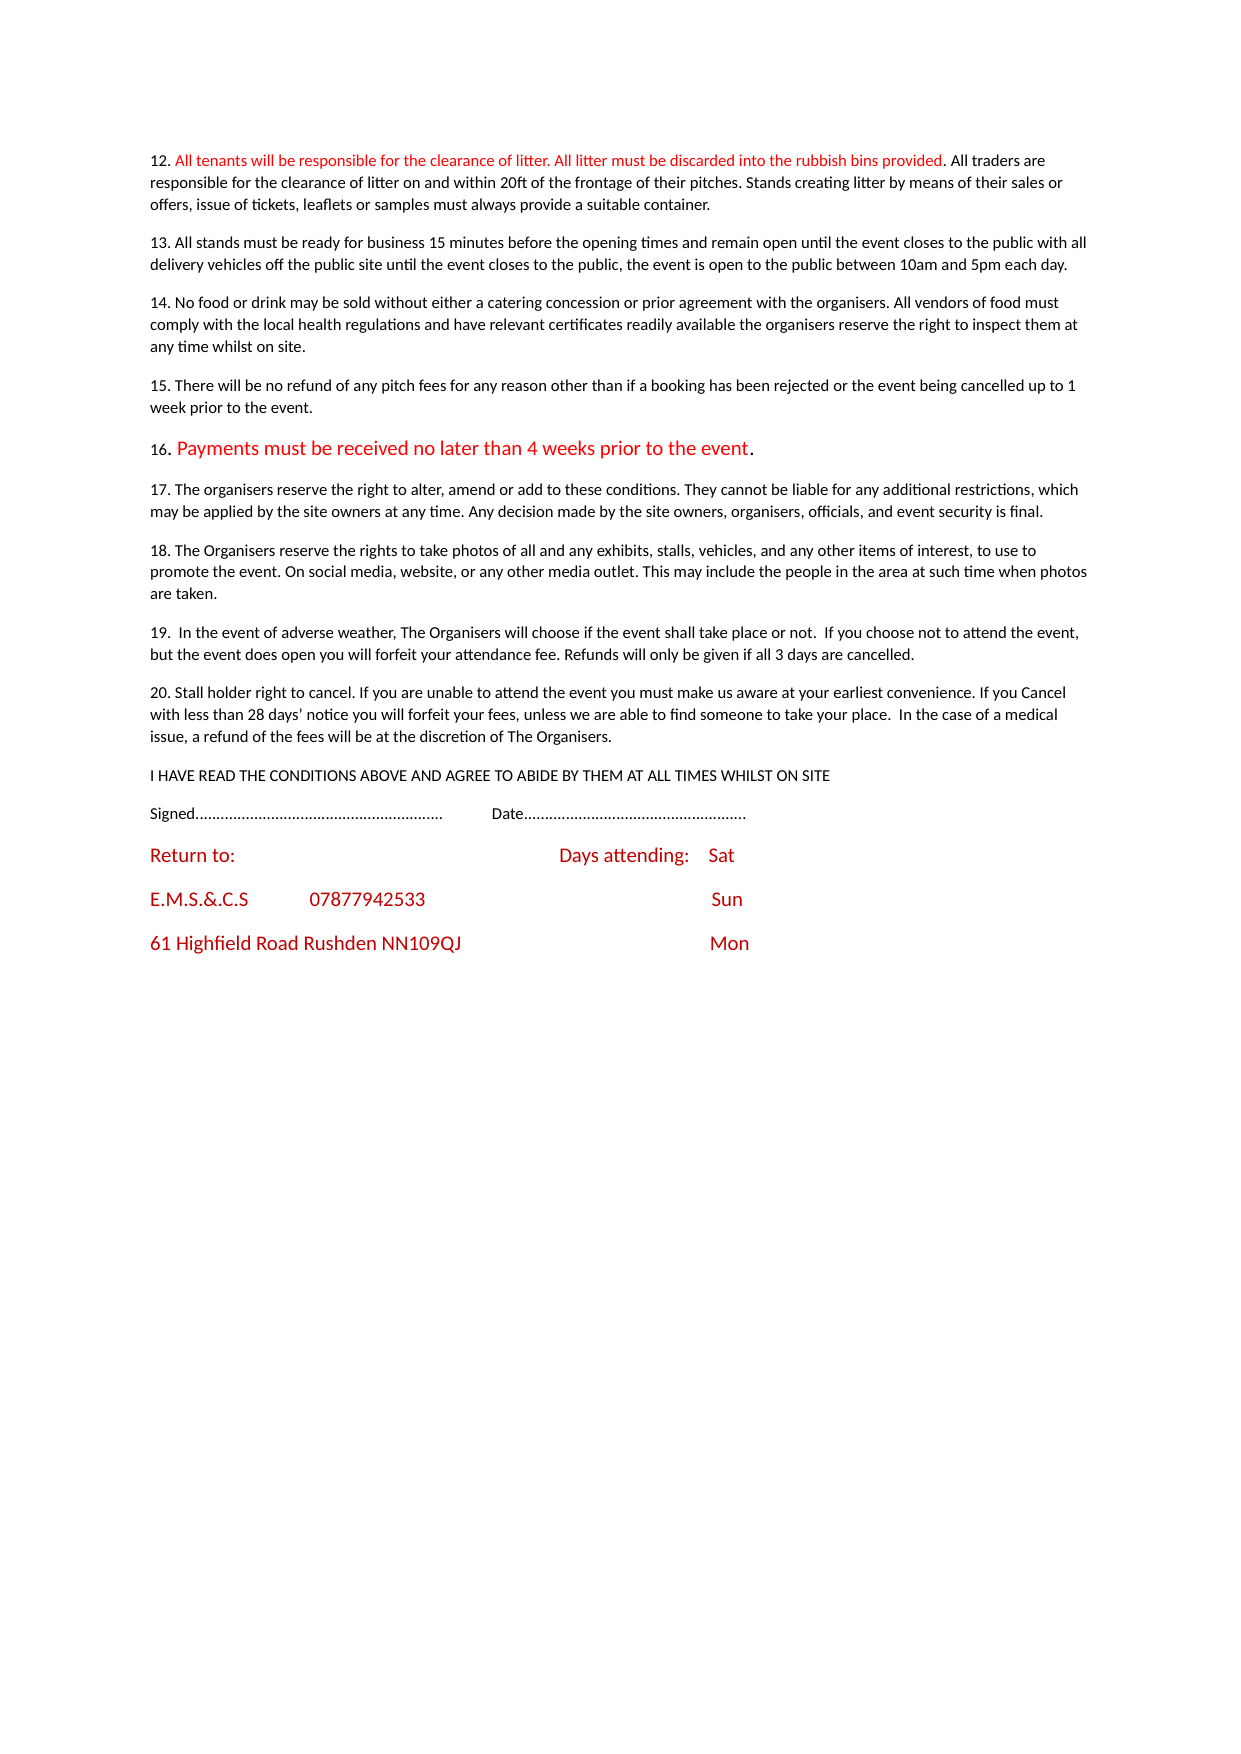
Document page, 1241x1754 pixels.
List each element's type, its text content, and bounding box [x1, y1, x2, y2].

text 14. No food or drink may be sold without either a catering concession or prior agreement with the organisers. All vendors of food must comply with the local health regulations and have relevant certificates readily available the organisers reserve the right to inspect them at any time whilst on site. [150, 293, 1090, 357]
text 18. The Organisers reserve the rights to take photos of all and any exhibits, stalls, vehicles, and any other items of interest, to use to promote the event. On social media, website, or any other media outlet. This may include the people in the area at such time when photos are taken. [150, 540, 1090, 604]
text Signed........................................................... Date..................................................... [150, 803, 1090, 824]
text I HAVE READ THE CONDITIONS ABOVE AND AGREE TO ABIDE BY THEM AT ALL TIMES WHILST ON SITE [150, 765, 1090, 785]
text E.M.S.&.C.S 07877942533 Sun [150, 886, 1090, 911]
text 61 Highfield Road Rushden NN109QJ Mon [150, 930, 1090, 956]
text 16. Payments must be received no later than 4 weeks prior to the event. [150, 435, 1090, 461]
text 17. The organisers reserve the right to alter, amend or add to these conditions. They cannot be liable for any additional restrictions, which may be applied by the site owners at any time. Any decision made by the site owners, organisers, officials, and event security is final. [150, 479, 1090, 522]
text 20. Stall holder right to cancel. If you are unable to attend the event you must make us aware at your earliest convenience. If you Cancel with less than 28 days’ notice you will forfeit your fees, unless we are able to find someone to take your place. In the case of a medical issue, a refund of the fees will be at the discretion of The Organisers. [150, 683, 1090, 747]
text 12. All tenants will be responsible for the clearance of litter. All litter must be discarded into the rubbish bins provided. All traders are responsible for the clearance of litter on and within 20ft of the frontage of their pitches. Stands creating litter by means of their sales or offers, issue of tickets, leaflets or samples must always provide a suitable container. [150, 150, 1090, 214]
text 13. All stands must be ready for business 15 minutes before the opening times and remain open until the event closes to the public with all delivery vehicles off the public site until the event closes to the public, the event is open to the public between 10am and 5pm each day. [150, 232, 1090, 274]
text 15. There will be no refund of any pitch fees for any reason other than if a booking has been rejected or the event being cancelled up to 1 week prior to the event. [150, 375, 1090, 417]
text Return to: Days attending: Sat [150, 842, 1090, 867]
text 19. In the event of adverse weather, The Organisers will choose if the event shall take place or not. If you choose not to attend the event, but the event does open you will forfeit your attendance fee. Refunds will only be given if all 3 days are cancelled. [150, 622, 1090, 664]
